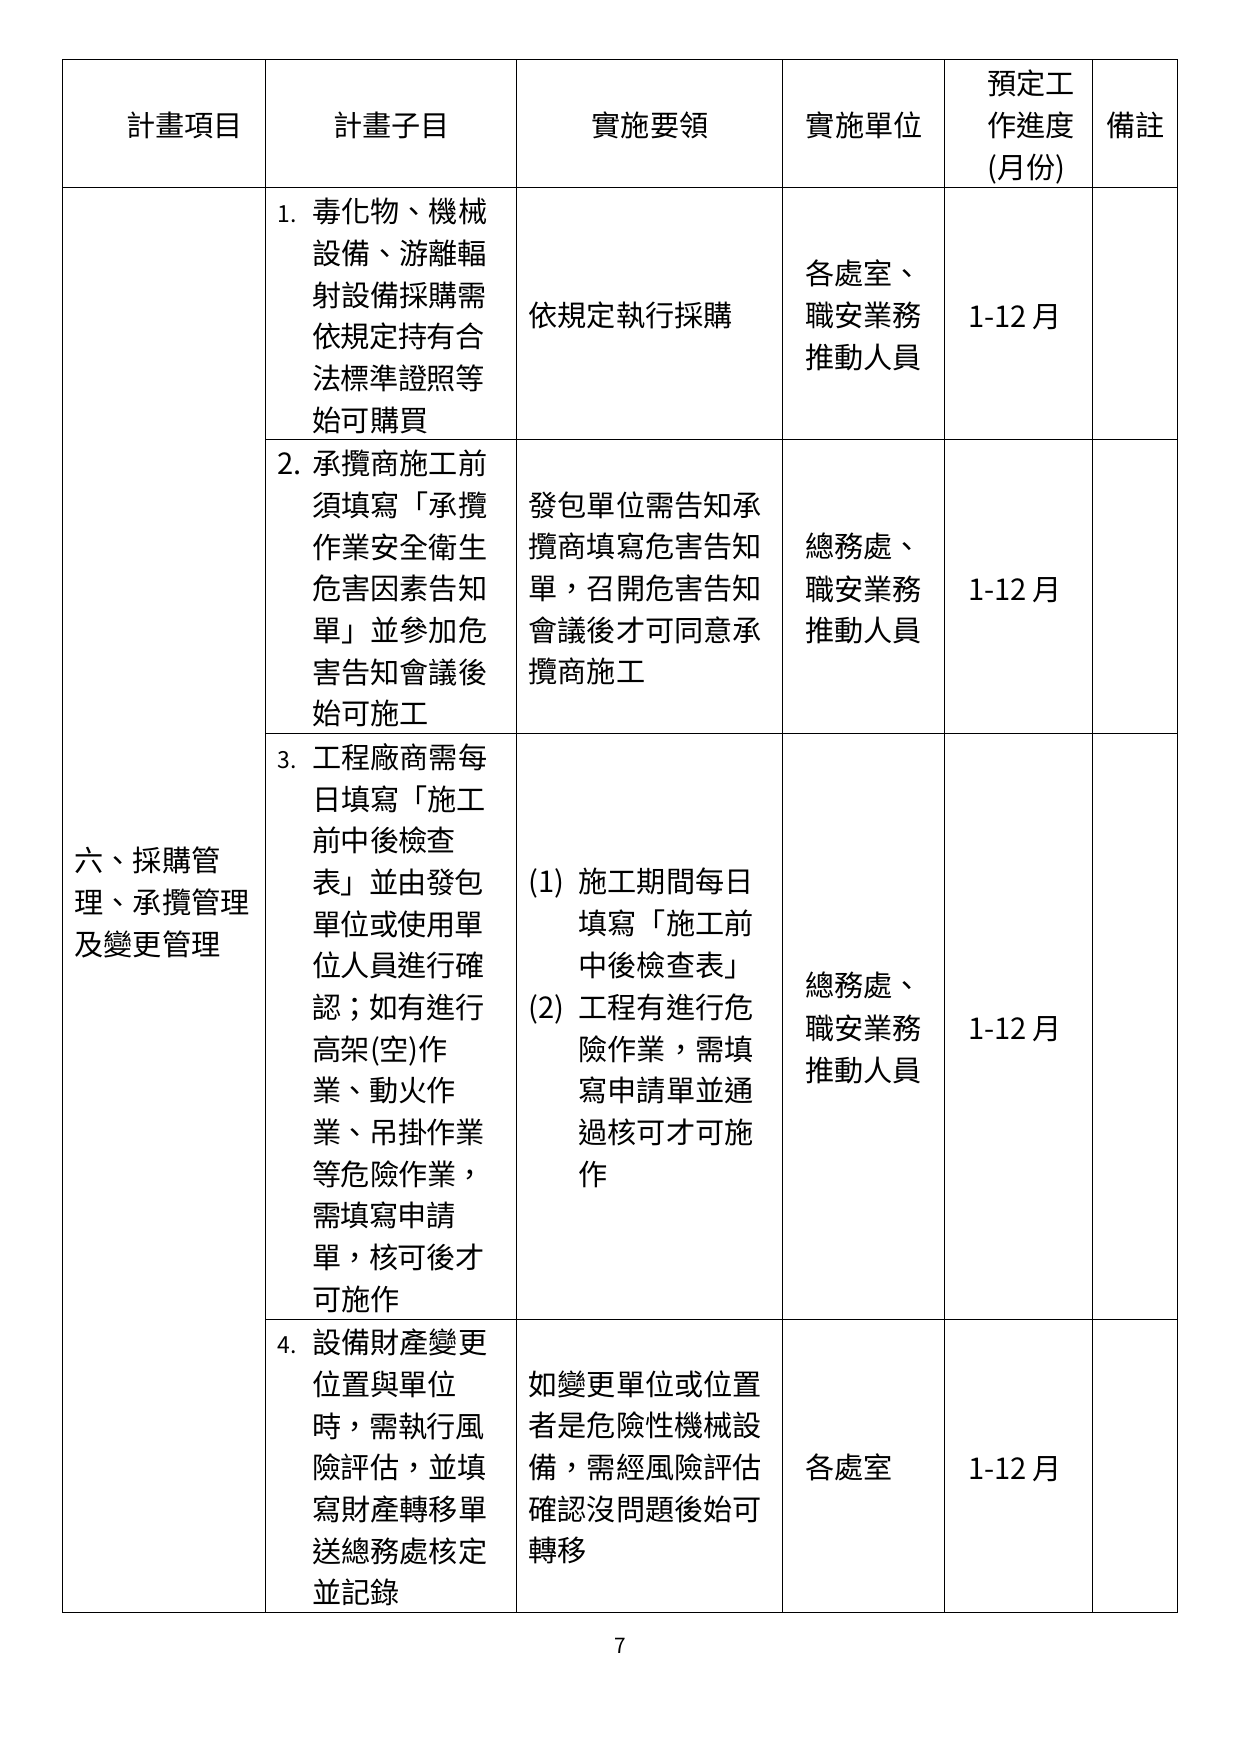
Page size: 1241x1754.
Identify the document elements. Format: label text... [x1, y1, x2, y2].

table_header 計畫項目 [63, 60, 265, 187]
table_cell 各處室 [783, 1320, 944, 1612]
table_cell 設備財產變更位置與單位時，需執行風險評估，並填寫財產轉移單送總務處核定並記錄 [266, 1320, 516, 1612]
table_header 實施要領 [517, 60, 782, 187]
table_cell 1-12月 [945, 188, 1092, 439]
table_cell 承攬商施工前須填寫「承攬作業安全衛生危害因素告知單」並參加危害告知會議後始可施工 [266, 440, 516, 733]
table_cell [1093, 734, 1177, 1318]
table_header 備註 [1093, 60, 1177, 187]
table_cell 各處室、 職安業務推動人員 [783, 188, 944, 439]
table_cell 依規定執行採購 [517, 188, 782, 439]
table_cell 1-12月 [945, 1320, 1092, 1612]
table_header 預定工作進度 (月份) [945, 60, 1092, 187]
table_cell [1093, 1320, 1177, 1612]
table_cell 1-12月 [945, 734, 1092, 1318]
table_cell 發包單位需告知承攬商填寫危害告知單，召開危害告知會議後才可同意承攬商施工 [517, 440, 782, 733]
table_cell 施工期間每日填寫「施工前中後檢查表」 工程有進行危險作業，需填寫申請單並通過核可才可施作 [517, 734, 782, 1318]
table_header 計畫子目 [266, 60, 516, 187]
table_cell [1093, 188, 1177, 439]
table_cell 總務處、 職安業務推動人員 [783, 440, 944, 733]
table_header 實施單位 [783, 60, 944, 187]
table_cell [1093, 440, 1177, 733]
table_cell 毒化物、機械設備、游離輻射設備採購需依規定持有合法標準證照等始可購買 [266, 188, 516, 439]
table_cell 總務處、 職安業務推動人員 [783, 734, 944, 1318]
table_cell 工程廠商需每日填寫「施工前中後檢查表」並由發包單位或使用單位人員進行確認；如有進行高架(空)作 業、動火作業、吊掛作業等危險作業，需填寫申請單，核可後才可施作 [266, 734, 516, 1318]
table_cell 如變更單位或位置者是危險性機械設備，需經風險評估確認沒問題後始可轉移 [517, 1320, 782, 1612]
table_cell 1-12月 [945, 440, 1092, 733]
table_cell 六、採購管理、承攬管理及變更管理 [63, 188, 265, 1612]
